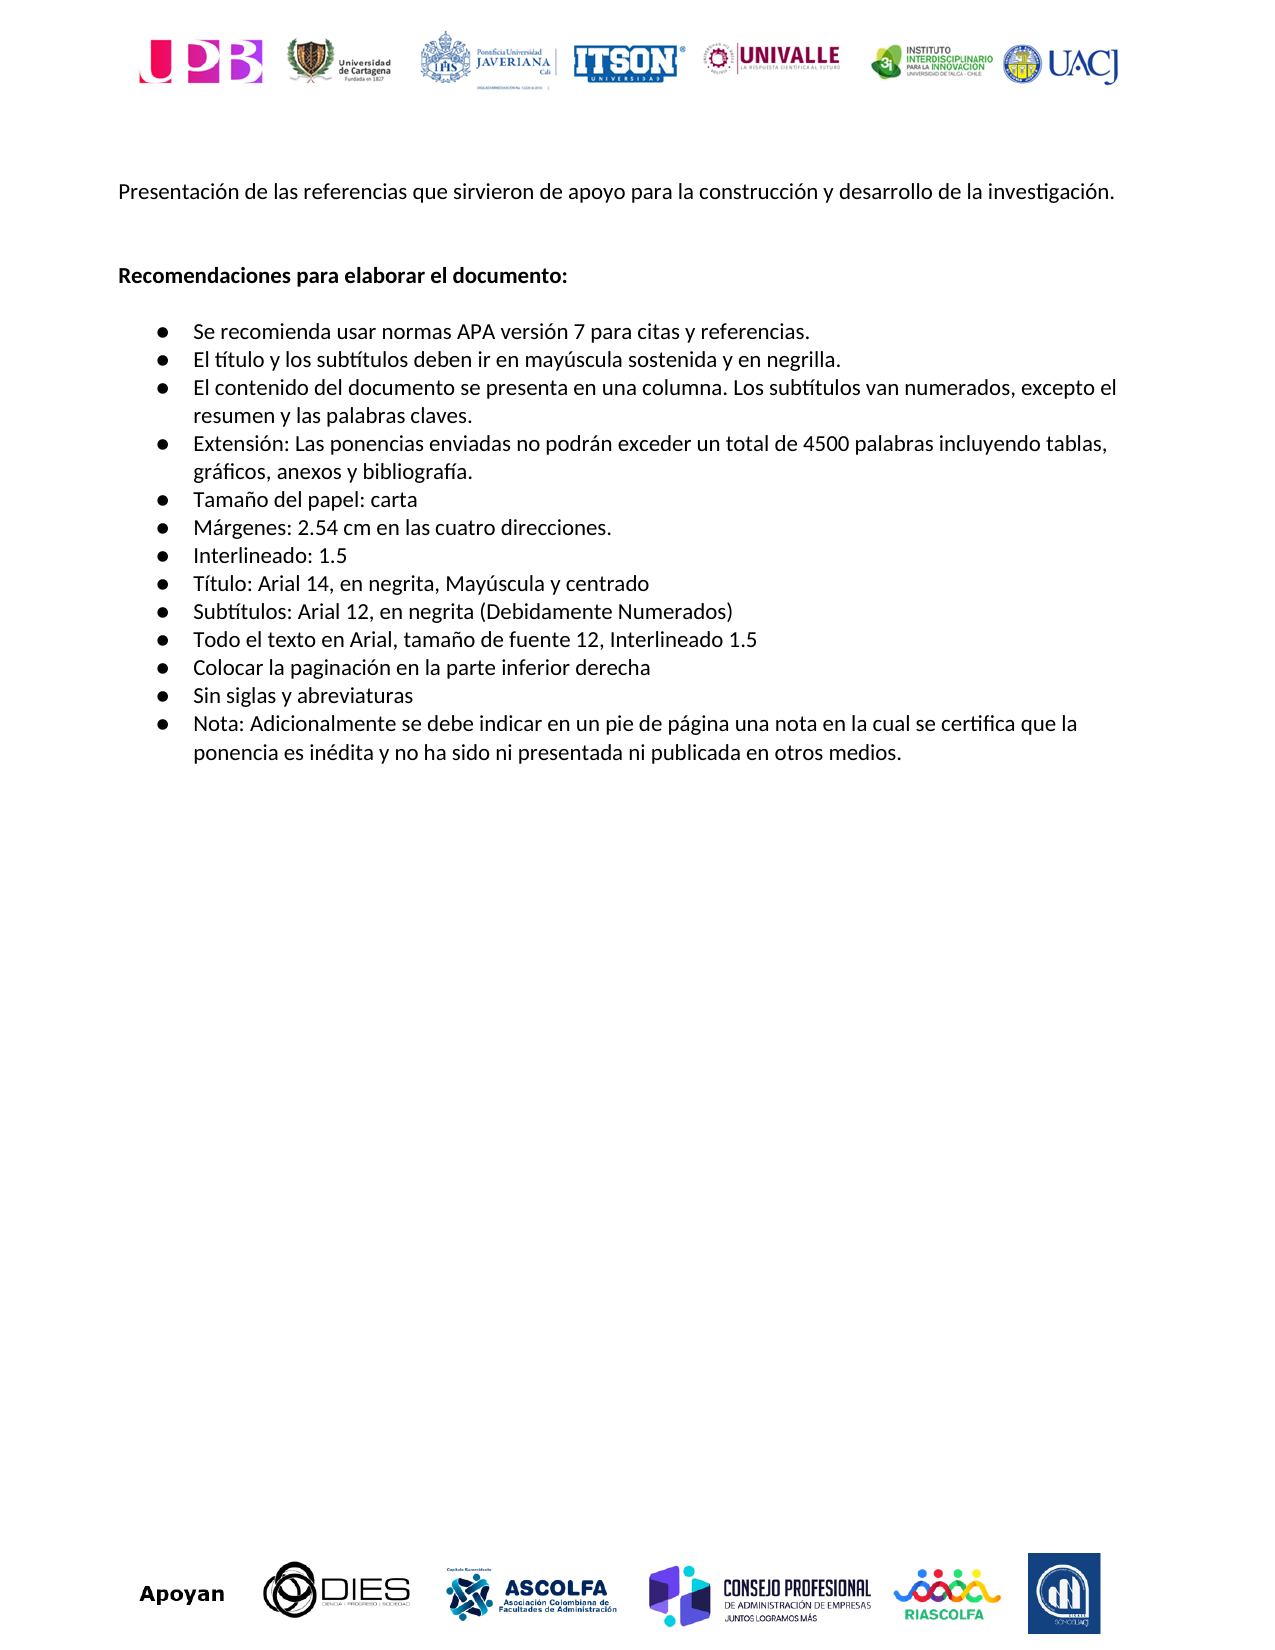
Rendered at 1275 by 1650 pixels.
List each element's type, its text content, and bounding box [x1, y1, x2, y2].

text Recomendaciones para elaborar el documento: [118, 261, 1127, 289]
picture [118, 1545, 1128, 1650]
list Colocar la paginación en la parte inferior derecha [156, 653, 1127, 682]
text Presentación de las referencias que sirvieron de apoyo para la construcción y desarrollo de la investigación. [118, 177, 1127, 205]
list Nota: Adicionalmente se debe indicar en un pie de página una nota en la cual se certifica que la ponencia es inédita y no ha sido ni presentada ni publicada en otros medios. [156, 709, 1127, 766]
list El título y los subtítulos deben ir en mayúscula sostenida y en negrilla. [156, 345, 1127, 373]
list Interlineado: 1.5 [156, 541, 1127, 569]
list Título: Arial 14, en negrita, Mayúscula y centrado [156, 569, 1127, 597]
list El contenido del documento se presenta en una columna. Los subtítulos van numerados, excepto el resumen y las palabras claves. [156, 373, 1127, 429]
list Tamaño del papel: carta [156, 485, 1127, 513]
list Subtítulos: Arial 12, en negrita (Debidamente Numerados) [156, 597, 1127, 626]
picture [118, 28, 1128, 101]
list Se recomienda usar normas APA versión 7 para citas y referencias. [156, 317, 1127, 345]
list Todo el texto en Arial, tamaño de fuente 12, Interlineado 1.5 [156, 626, 1127, 653]
list Extensión: Las ponencias enviadas no podrán exceder un total de 4500 palabras incluyendo tablas, gráficos, anexos y bibliografía. [156, 429, 1127, 485]
list Márgenes: 2.54 cm en las cuatro direcciones. [156, 513, 1127, 541]
list Sin siglas y abreviaturas [156, 682, 1127, 709]
